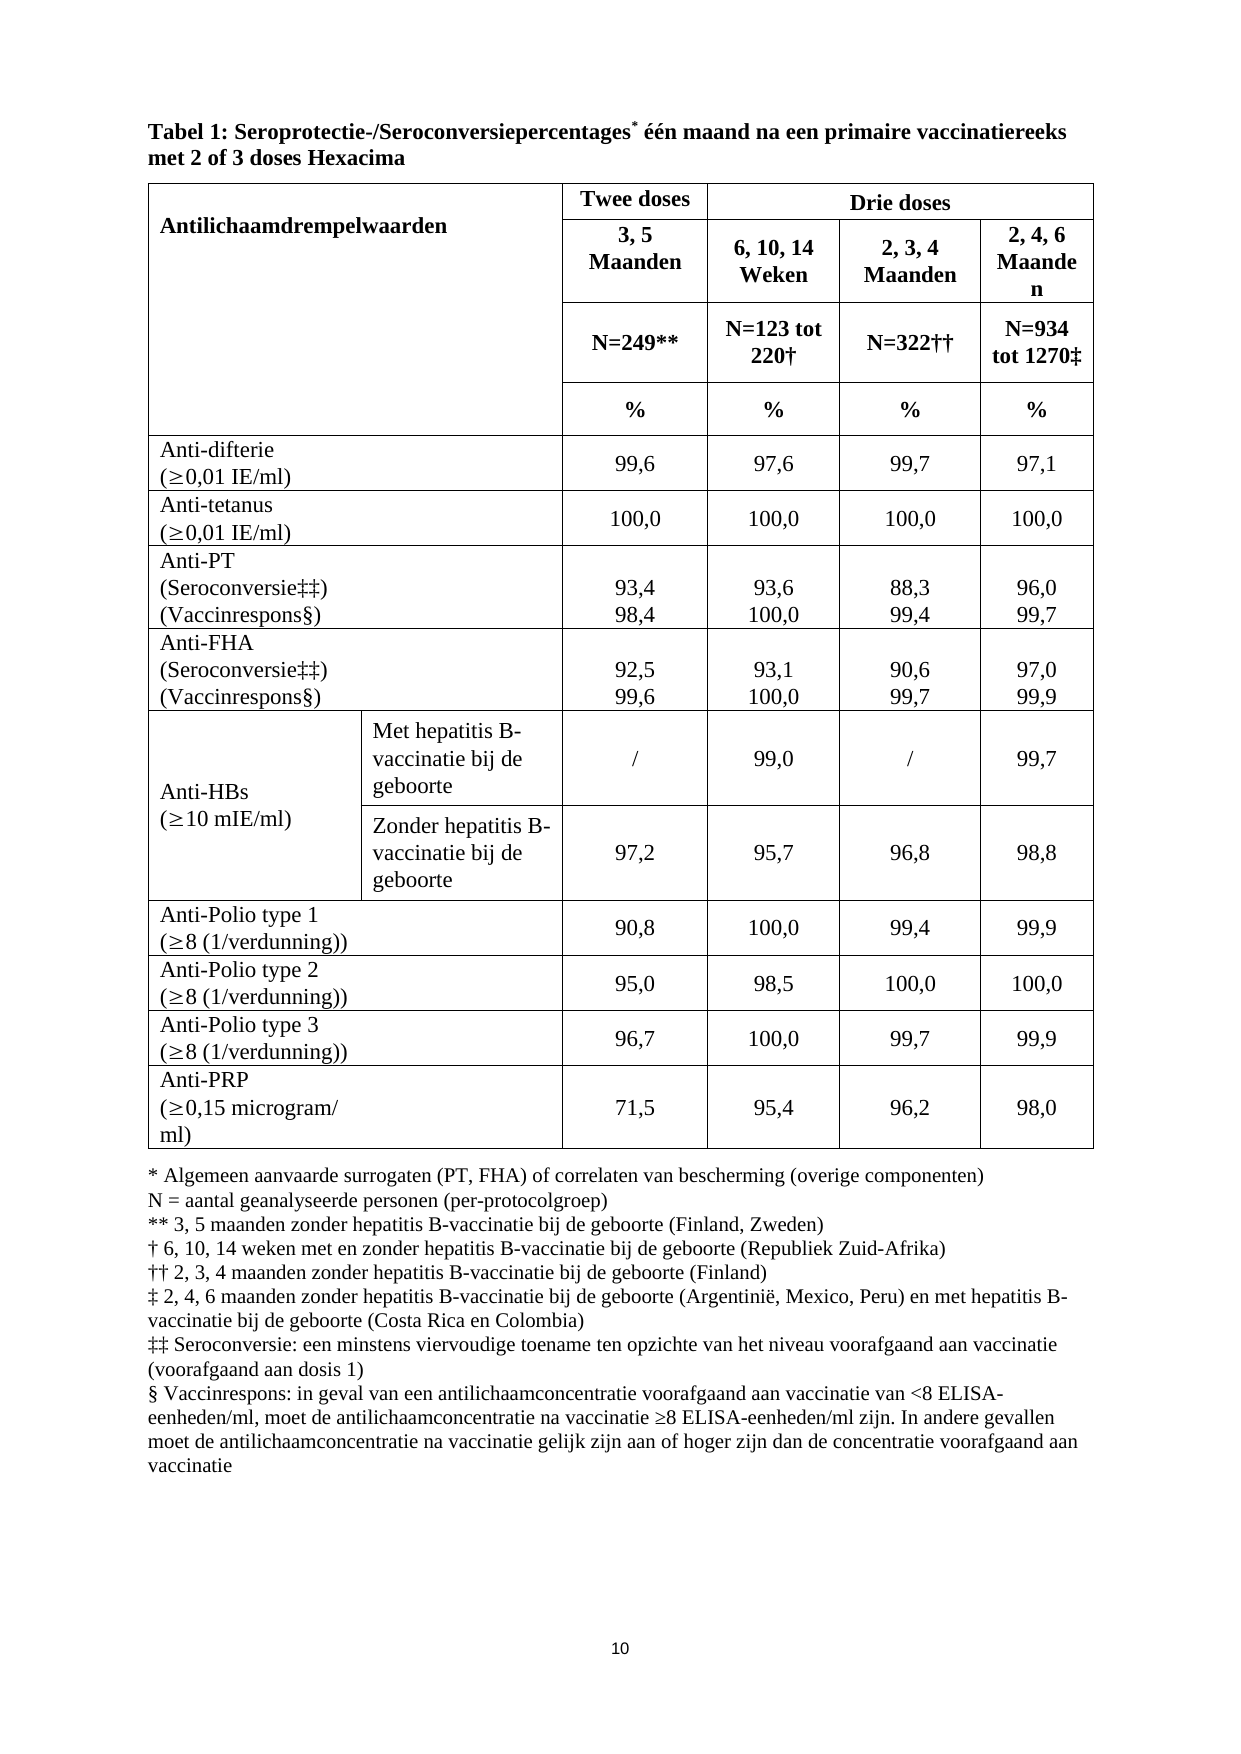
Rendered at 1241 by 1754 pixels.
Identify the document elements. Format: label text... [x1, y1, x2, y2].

table_cell 100,0 [981, 491, 1093, 545]
table_cell 93,6 100,0 [708, 546, 839, 628]
table_cell N=123 tot 220† [708, 303, 839, 382]
text N = aantal geanalyseerde personen (per-protocolgroep) [148, 1188, 1092, 1212]
table_cell [361, 1011, 562, 1065]
table_cell 2, 3, 4 Maanden [840, 220, 980, 302]
table_cell [361, 491, 562, 545]
table_cell Anti-difterie (0,01 IE/ml) [149, 436, 361, 490]
text Tabel 1: Seroprotectie-/Seroconversiepercentages* één maand na een primaire vaccinatiereeks met 2 of 3 doses Hexacima [148, 118, 1092, 171]
table_cell 96,0 99,7 [981, 546, 1093, 628]
table_cell % [563, 383, 707, 435]
table_cell 2, 4, 6 Maanden [981, 220, 1093, 302]
table_cell N=249** [563, 303, 707, 382]
table_cell 97,1 [981, 436, 1093, 490]
table_cell [361, 629, 562, 710]
table_cell 99,7 [840, 1011, 980, 1065]
text * Algemeen aanvaarde surrogaten (PT, FHA) of correlaten van bescherming (overige componenten) [148, 1161, 1092, 1188]
table_cell % [840, 383, 980, 435]
table_header Drie doses [708, 184, 1093, 219]
table_cell 99,6 [563, 436, 707, 490]
table_cell 92,5 99,6 [563, 629, 707, 710]
table_cell N=934 tot 1270‡ [981, 303, 1093, 382]
table_cell [361, 956, 562, 1010]
table_cell 100,0 [981, 956, 1093, 1010]
text § Vaccinrespons: in geval van een antilichaamconcentratie voorafgaand aan vaccinatie van <8 ELISA-eenheden/ml, moet de antilichaamconcentratie na vaccinatie ≥8 ELISA-eenheden/ml zijn. In andere gevallen moet de antilichaamconcentratie na vaccinatie gelijk zijn aan of hoger zijn dan de concentratie voorafgaand aan vaccinatie [148, 1381, 1092, 1477]
table_cell Anti-PRP (0,15 microgram/ml) [149, 1066, 361, 1147]
table_cell 98,0 [981, 1066, 1093, 1147]
table_cell 98,8 [981, 806, 1093, 899]
table_cell 100,0 [708, 901, 839, 955]
table_cell 100,0 [840, 956, 980, 1010]
table_cell 100,0 [708, 1011, 839, 1065]
table_cell 96,8 [840, 806, 980, 899]
table_cell % [981, 383, 1093, 435]
table_cell / [563, 711, 707, 805]
table_cell N=322†† [840, 303, 980, 382]
table_cell 99,7 [981, 711, 1093, 805]
table_cell Anti-HBs (10 mIE/ml) [149, 711, 361, 899]
table_cell 95,0 [563, 956, 707, 1010]
table_cell % [708, 383, 839, 435]
table_cell Anti-FHA (Seroconversie‡‡) (Vaccinrespons§) [149, 629, 361, 710]
table_cell Anti-Polio type 1 (8 (1/verdunning)) [149, 901, 361, 955]
table_cell Anti-tetanus (0,01 IE/ml) [149, 491, 361, 545]
text ‡‡ Seroconversie: een minstens viervoudige toename ten opzichte van het niveau voorafgaand aan vaccinatie (voorafgaand aan dosis 1) [148, 1332, 1092, 1381]
table_cell 90,6 99,7 [840, 629, 980, 710]
table_cell [361, 436, 562, 490]
table_cell Anti-Polio type 2 (8 (1/verdunning)) [149, 956, 361, 1010]
table_cell 71,5 [563, 1066, 707, 1147]
table_cell 97,2 [563, 806, 707, 899]
table_cell 95,7 [708, 806, 839, 899]
table_cell 93,1 100,0 [708, 629, 839, 710]
table_header Twee doses [563, 184, 707, 219]
table_cell 93,4 98,4 [563, 546, 707, 628]
table_cell 96,7 [563, 1011, 707, 1065]
table_cell Anti-Polio type 3 (8 (1/verdunning)) [149, 1011, 361, 1065]
table_cell [361, 901, 562, 955]
table_cell 100,0 [840, 491, 980, 545]
text ‡ 2, 4, 6 maanden zonder hepatitis B-vaccinatie bij de geboorte (Argentinië, Mexico, Peru) en met hepatitis B-vaccinatie bij de geboorte (Costa Rica en Colombia) [148, 1284, 1092, 1332]
table_cell 99,9 [981, 901, 1093, 955]
table_cell 96,2 [840, 1066, 980, 1147]
table_cell [361, 546, 562, 628]
table_cell 95,4 [708, 1066, 839, 1147]
table_cell 99,7 [840, 436, 980, 490]
table_cell 99,9 [981, 1011, 1093, 1065]
table_cell 3, 5 Maanden [563, 220, 707, 302]
table_cell 97,6 [708, 436, 839, 490]
table_header Antilichaamdrempelwaarden [149, 184, 562, 435]
table_cell Anti-PT (Seroconversie‡‡) (Vaccinrespons§) [149, 546, 361, 628]
table_cell Met hepatitis B-vaccinatie bij de geboorte [362, 711, 562, 805]
text ** 3, 5 maanden zonder hepatitis B-vaccinatie bij de geboorte (Finland, Zweden) [148, 1212, 1092, 1236]
table_cell 98,5 [708, 956, 839, 1010]
table_cell 99,0 [708, 711, 839, 805]
table_cell 99,4 [840, 901, 980, 955]
text † 6, 10, 14 weken met en zonder hepatitis B-vaccinatie bij de geboorte (Republiek Zuid-Afrika) [148, 1236, 1092, 1260]
table_cell 88,3 99,4 [840, 546, 980, 628]
table_cell 6, 10, 14 Weken [708, 220, 839, 302]
table_cell 90,8 [563, 901, 707, 955]
table_cell Zonder hepatitis B-vaccinatie bij de geboorte [362, 806, 562, 899]
table_cell 100,0 [708, 491, 839, 545]
table_cell 97,0 99,9 [981, 629, 1093, 710]
table_cell [361, 1066, 562, 1147]
text †† 2, 3, 4 maanden zonder hepatitis B-vaccinatie bij de geboorte (Finland) [148, 1260, 1092, 1284]
table_cell 100,0 [563, 491, 707, 545]
table_cell / [840, 711, 980, 805]
